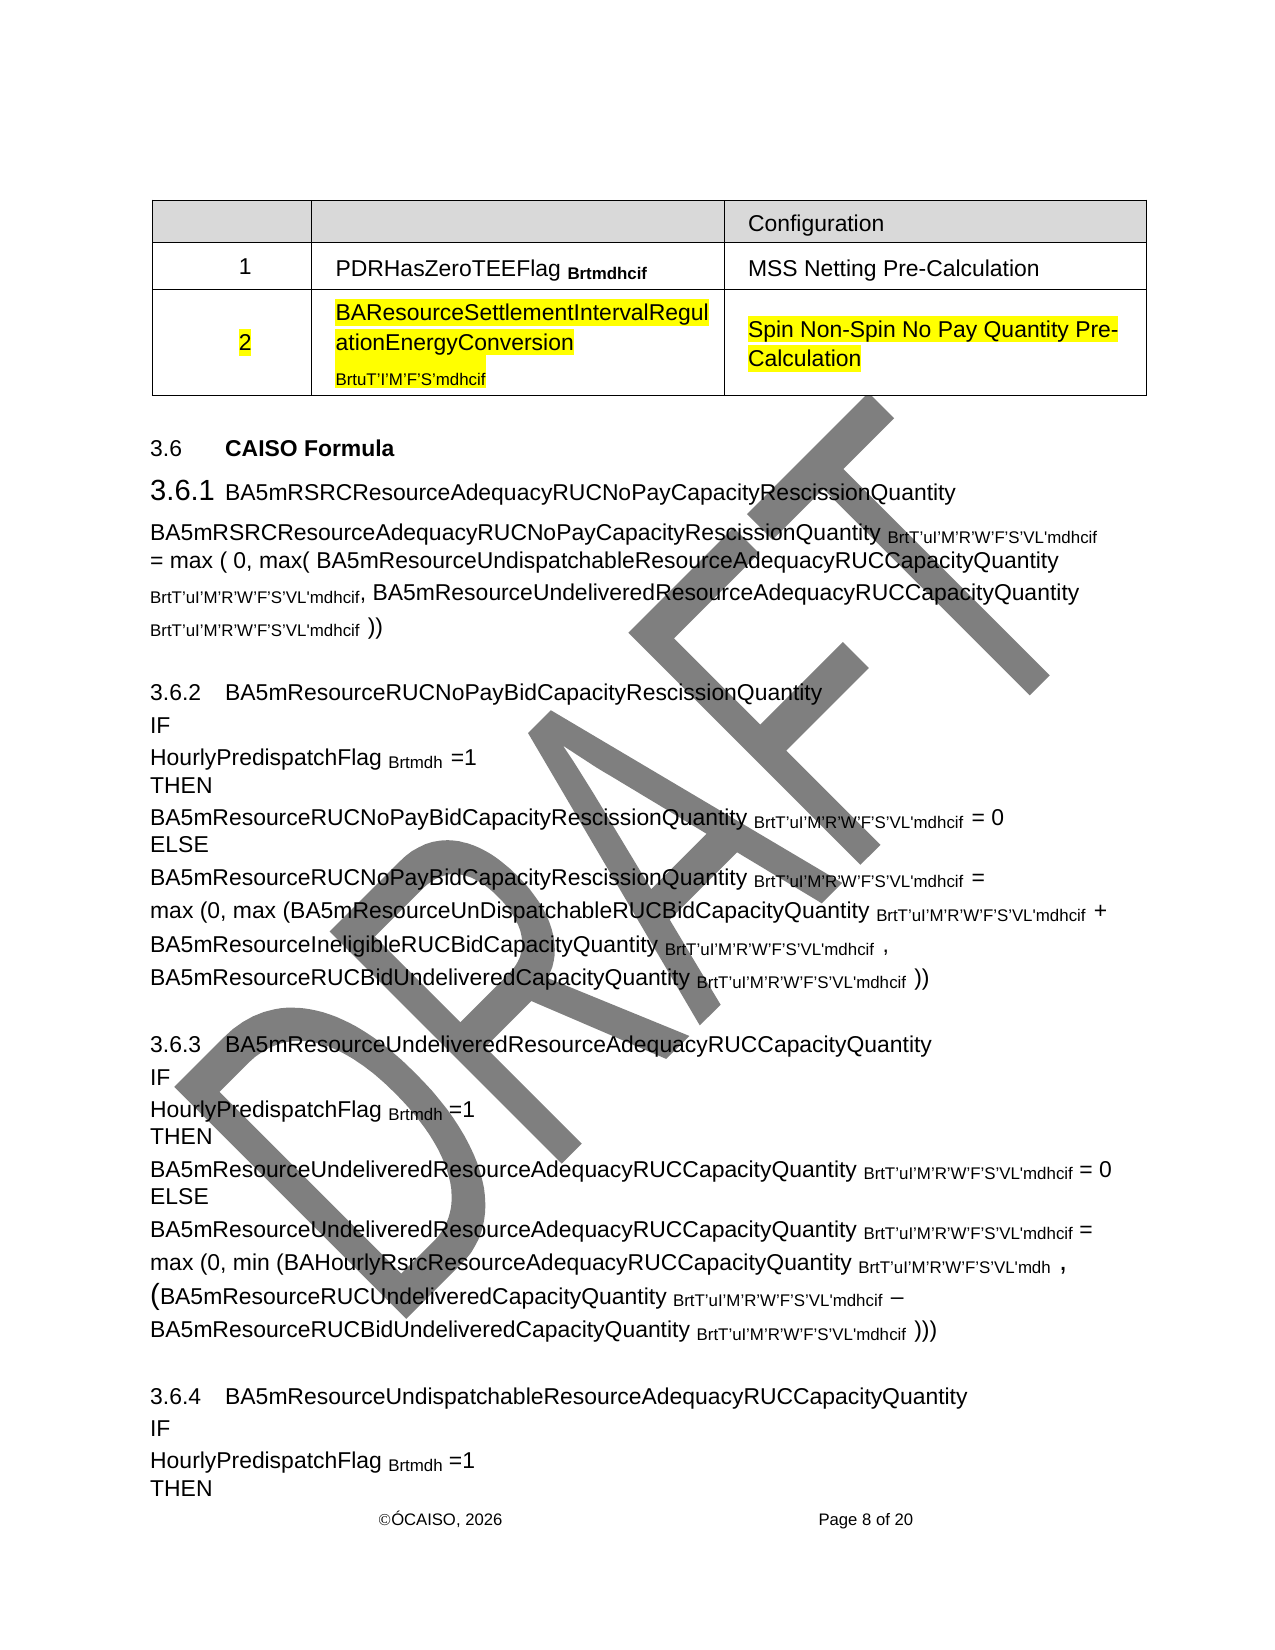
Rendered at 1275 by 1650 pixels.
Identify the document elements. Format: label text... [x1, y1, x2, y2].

table_header Variable Name [312, 201, 724, 242]
subtitle BA5mRSRCResourceAdequacyRUCNoPayCapacityRescissionQuantity [150, 473, 1125, 507]
text THEN [150, 1475, 1125, 1501]
text HourlyPredispatchFlag Brtmdh =1 [150, 1442, 1125, 1475]
text ELSE [150, 831, 1125, 858]
table_cell [725, 290, 1146, 395]
table_cell MSS Netting Pre-Calculation [725, 243, 1146, 289]
text BA5mResourceUndeliveredResourceAdequacyRUCCapacityQuantity BrtT’uI’M’R’W’F’S’VL'mdhcif = 0 [150, 1150, 1125, 1183]
text IF [150, 712, 1125, 738]
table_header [725, 201, 1146, 242]
table_cell [312, 290, 724, 395]
table_header Row # [153, 201, 311, 242]
text BA5mResourceRUCNoPayBidCapacityRescissionQuantity BrtT’uI’M’R’W’F’S’VL'mdhcif = 0 [150, 798, 1125, 831]
text HourlyPredispatchFlag Brtmdh =1 [150, 738, 1125, 772]
text THEN [150, 772, 1125, 798]
text IF [150, 1415, 1125, 1442]
text max (0, max (BA5mResourceUnDispatchableRUCBidCapacityQuantity BrtT’uI’M’R’W’F’S’VL'mdhcif + BA5mResourceIneligibleRUCBidCapacityQuantity BrtT’uI’M’R’W’F’S’VL'mdhcif , BA5mResourceRUCBidUndeliveredCapacityQuantity BrtT’uI’M’R’W’F’S’VL'mdhcif )) [150, 891, 1125, 992]
text BA5mResourceRUCNoPayBidCapacityRescissionQuantity BrtT’uI’M’R’W’F’S’VL'mdhcif = [150, 858, 1125, 891]
subtitle CAISO Formula [150, 434, 1125, 461]
text THEN [150, 1123, 1125, 1150]
table_cell 1 [153, 243, 311, 289]
subtitle BA5mResourceRUCNoPayBidCapacityRescissionQuantity [150, 679, 1125, 705]
text BA5mResourceUndeliveredResourceAdequacyRUCCapacityQuantity BrtT’uI’M’R’W’F’S’VL'mdhcif = max (0, min (BAHourlyRsrcResourceAdequacyRUCCapacityQuantity BrtT’uI’M’R’W’F’S’VL'mdh , (BA5mResourceRUCUndeliveredCapacityQuantity BrtT’uI’M’R’W’F’S’VL'mdhcif – BA5mResourceRUCBidUndeliveredCapacityQuantity BrtT’uI’M’R’W’F’S’VL'mdhcif ))) [150, 1209, 1125, 1344]
table_cell PDRHasZeroTEEFlag Brtmdhcif [312, 243, 724, 289]
text HourlyPredispatchFlag Brtmdh =1 [150, 1090, 1125, 1123]
text IF [150, 1063, 1125, 1090]
text ELSE [150, 1183, 1125, 1209]
text = max ( 0, max( BA5mResourceUndispatchableResourceAdequacyRUCCapacityQuantity BrtT’uI’M’R’W’F’S’VL'mdhcif, BA5mResourceUndeliveredResourceAdequacyRUCCapacityQuantity BrtT’uI’M’R’W’F’S’VL'mdhcif )) [150, 547, 1125, 640]
table_cell [153, 290, 311, 395]
subtitle BA5mResourceUndeliveredResourceAdequacyRUCCapacityQuantity [150, 1031, 1125, 1057]
subtitle BA5mResourceUndispatchableResourceAdequacyRUCCapacityQuantity [150, 1383, 1125, 1409]
text BA5mRSRCResourceAdequacyRUCNoPayCapacityRescissionQuantity BrtT’uI’M’R’W’F’S’VL'mdhcif [150, 513, 1125, 547]
